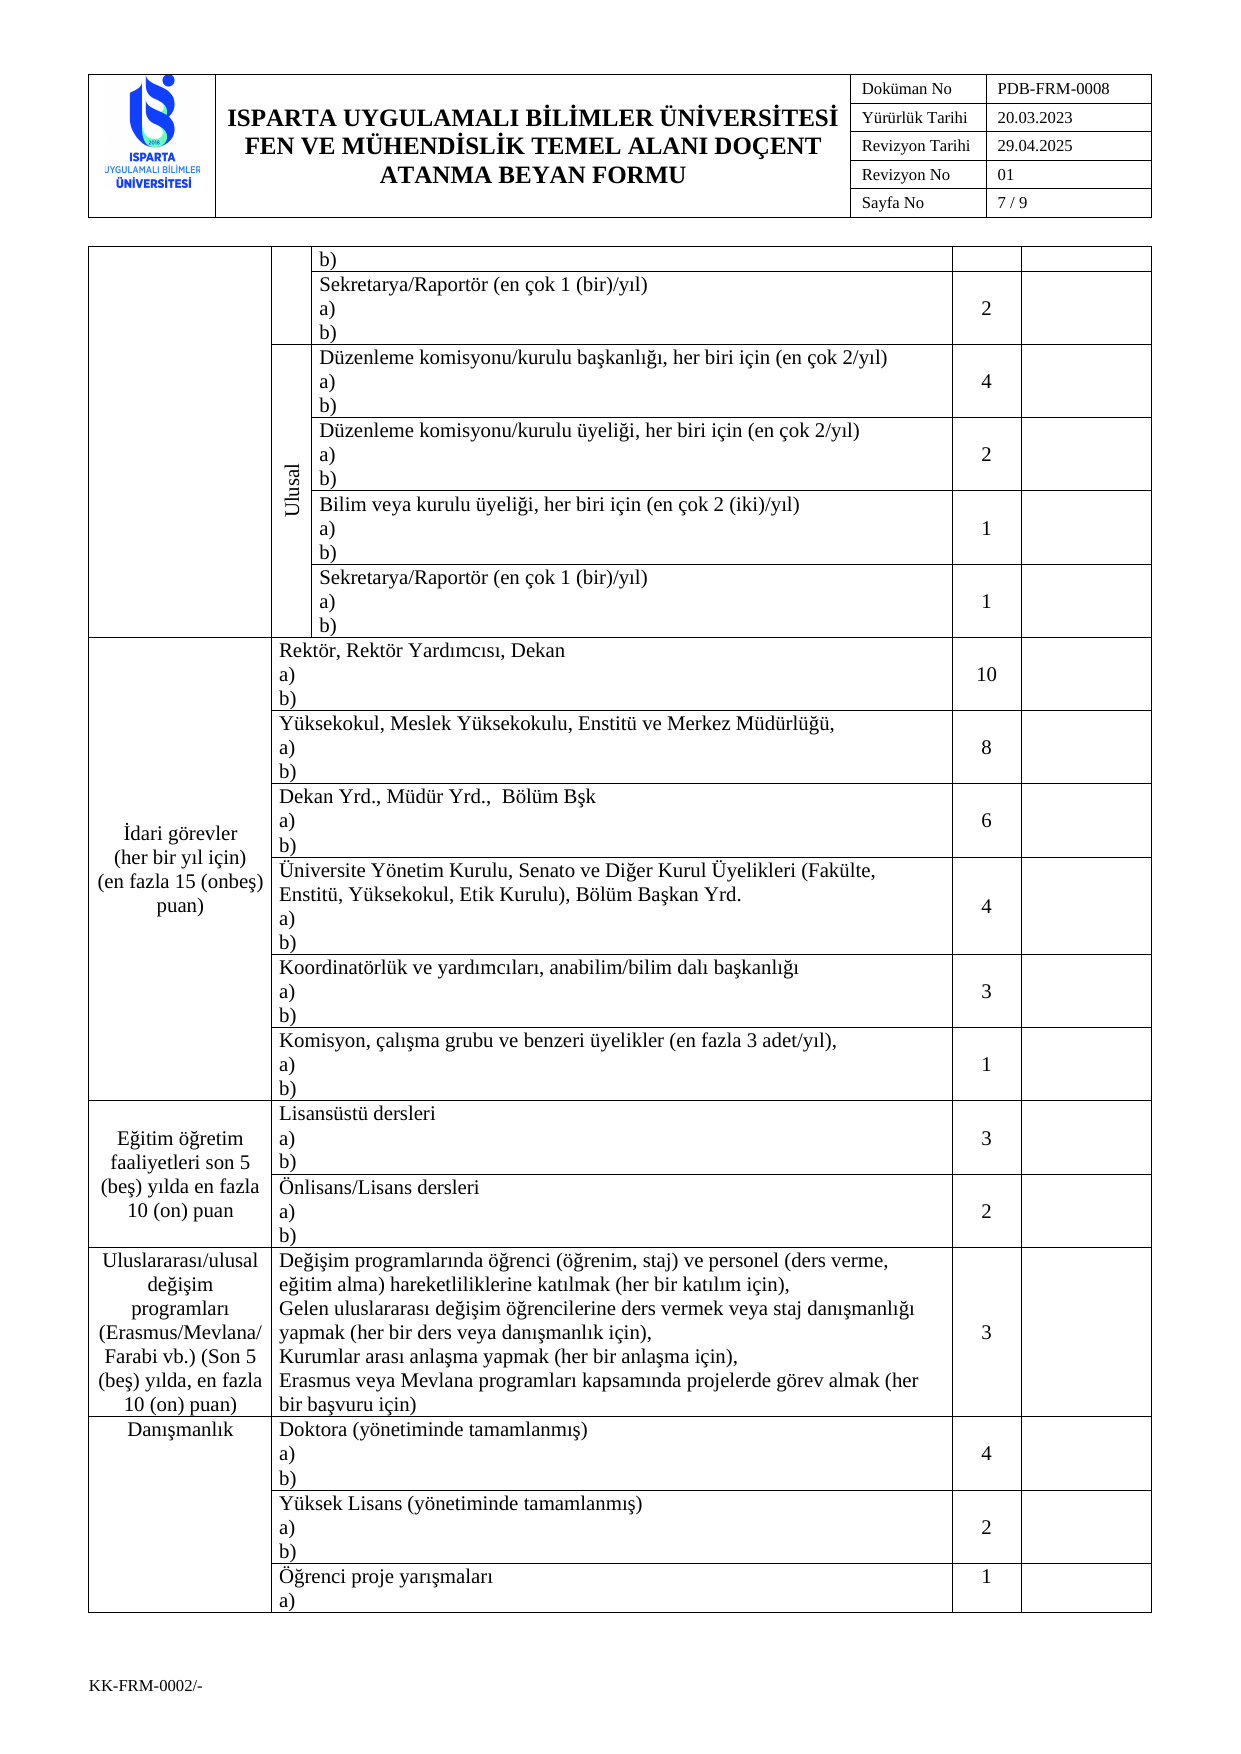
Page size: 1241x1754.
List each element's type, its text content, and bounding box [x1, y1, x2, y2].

table_cell Sekretarya/Raportör (en çok 1 (bir)/yıl) a) b) [312, 565, 952, 637]
table_cell [1022, 711, 1151, 783]
table_cell [1022, 491, 1151, 564]
table_cell Dekan Yrd., Müdür Yrd., Bölüm Bşk a) b) [272, 784, 952, 857]
table_cell İdari görevler (her bir yıl için) (en fazla 15 (onbeş) puan) [89, 638, 271, 1100]
table_cell Üniversite Yönetim Kurulu, Senato ve Diğer Kurul Üyelikleri (Fakülte, Enstitü, Yüksekokul, Etik Kurulu), Bölüm Başkan Yrd. a) b) [272, 858, 952, 954]
table_cell [1022, 1248, 1151, 1416]
table_cell [1022, 1491, 1151, 1563]
table_cell 10 [953, 638, 1021, 710]
picture [104, 75, 201, 188]
table_cell Rektör, Rektör Yardımcısı, Dekan a) b) [272, 638, 952, 710]
table_cell 4 [953, 858, 1021, 954]
table_cell Koordinatörlük ve yardımcıları, anabilim/bilim dalı başkanlığı a) b) [272, 955, 952, 1027]
table_cell 2 [953, 247, 1021, 271]
table_cell Değişim programlarında öğrenci (öğrenim, staj) ve personel (ders verme, eğitim alma) hareketliliklerine katılmak (her bir katılım için), Gelen uluslararası değişim öğrencilerine ders vermek veya staj danışmanlığı yapmak (her bir ders veya danışmanlık için), Kurumlar arası anlaşma yapmak (her bir anlaşma için), Erasmus veya Mevlana programları kapsamında projelerde görev almak (her bir başvuru için) [272, 1248, 952, 1416]
table_cell [1022, 858, 1151, 954]
table_cell Önlisans/Lisans dersleri a) b) [272, 1175, 952, 1247]
table_cell 1 [953, 565, 1021, 637]
table_cell Düzenleme komisyonu/kurulu başkanlığı, her biri için (en çok 2/yıl) a) b) [312, 345, 952, 417]
table_cell 8 [953, 711, 1021, 783]
table_cell [1022, 1175, 1151, 1247]
table_cell [1022, 1101, 1151, 1173]
table_cell [1022, 1564, 1151, 1612]
table_cell 1 [953, 1564, 1021, 1612]
table_cell Ulusal [272, 345, 311, 637]
table_cell [1022, 247, 1151, 271]
table_cell 6 [953, 784, 1021, 857]
table_cell 1 [953, 491, 1021, 564]
table_cell Bilim veya kurulu üyeliği, her biri için (en çok 2 (iki)/yıl) a) b) [312, 491, 952, 564]
table_cell 3 [953, 1248, 1021, 1416]
table_cell [1022, 955, 1151, 1027]
table_cell [1022, 272, 1151, 344]
table_cell 2 [953, 1175, 1021, 1247]
table_cell [1022, 345, 1151, 417]
table_cell Öğrenci proje yarışmaları a) b) [272, 1564, 952, 1612]
table_cell [1022, 1028, 1151, 1100]
table_cell 4 [953, 345, 1021, 417]
table_cell Bilim/Sanat veya danışma kurulu üyeliği (en çok 1 (bir)/yıl) a) b) [312, 247, 952, 271]
table_cell [1022, 565, 1151, 637]
table_cell [1022, 418, 1151, 490]
table_cell [1022, 784, 1151, 857]
table_cell 4 [953, 1417, 1021, 1489]
table_cell Yüksekokul, Meslek Yüksekokulu, Enstitü ve Merkez Müdürlüğü, a) b) [272, 711, 952, 783]
table_cell 2 [953, 1491, 1021, 1563]
table_cell Doktora (yönetiminde tamamlanmış) a) b) [272, 1417, 952, 1489]
table_cell [1022, 1417, 1151, 1489]
table_cell 3 [953, 1101, 1021, 1173]
table_cell Danışmanlık [89, 1417, 271, 1612]
table_cell Lisansüstü dersleri a) b) [272, 1101, 952, 1173]
table_cell Komisyon, çalışma grubu ve benzeri üyelikler (en fazla 3 adet/yıl), a) b) [272, 1028, 952, 1100]
table_cell Eğitim öğretim faaliyetleri son 5 (beş) yılda en fazla 10 (on) puan [89, 1101, 271, 1247]
table_cell 2 [953, 418, 1021, 490]
table_cell Yüksek Lisans (yönetiminde tamamlanmış) a) b) [272, 1491, 952, 1563]
table_cell Uluslararası/ulusal değişim programları (Erasmus/Mevlana/ Farabi vb.) (Son 5 (beş) yılda, en fazla 10 (on) puan) [89, 1248, 271, 1416]
table_cell Sekretarya/Raportör (en çok 1 (bir)/yıl) a) b) [312, 272, 952, 344]
table_cell 1 [953, 1028, 1021, 1100]
table_cell [1022, 638, 1151, 710]
table_cell 3 [953, 955, 1021, 1027]
table_cell 2 [953, 272, 1021, 344]
table_cell Düzenleme komisyonu/kurulu üyeliği, her biri için (en çok 2/yıl) a) b) [312, 418, 952, 490]
